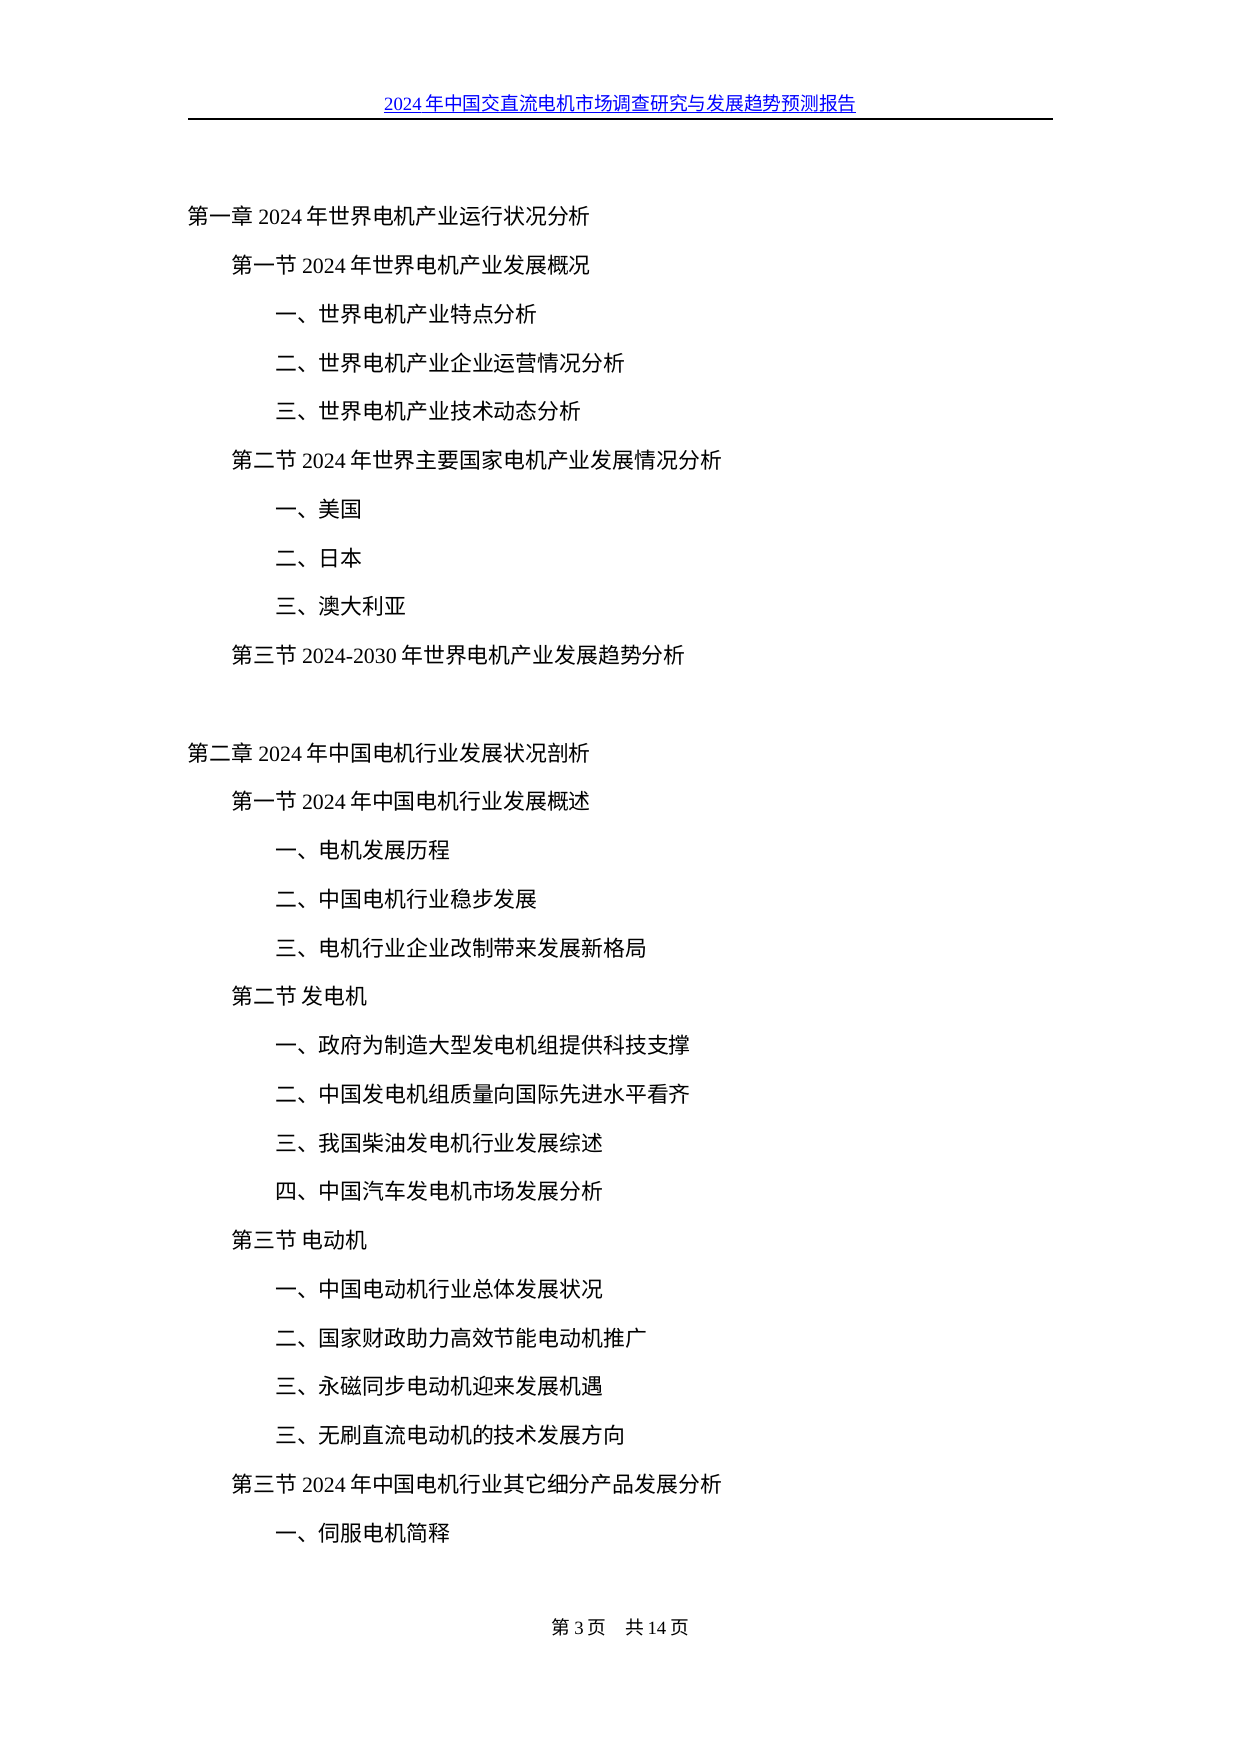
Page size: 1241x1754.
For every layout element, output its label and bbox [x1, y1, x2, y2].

text [187, 150, 1053, 1548]
